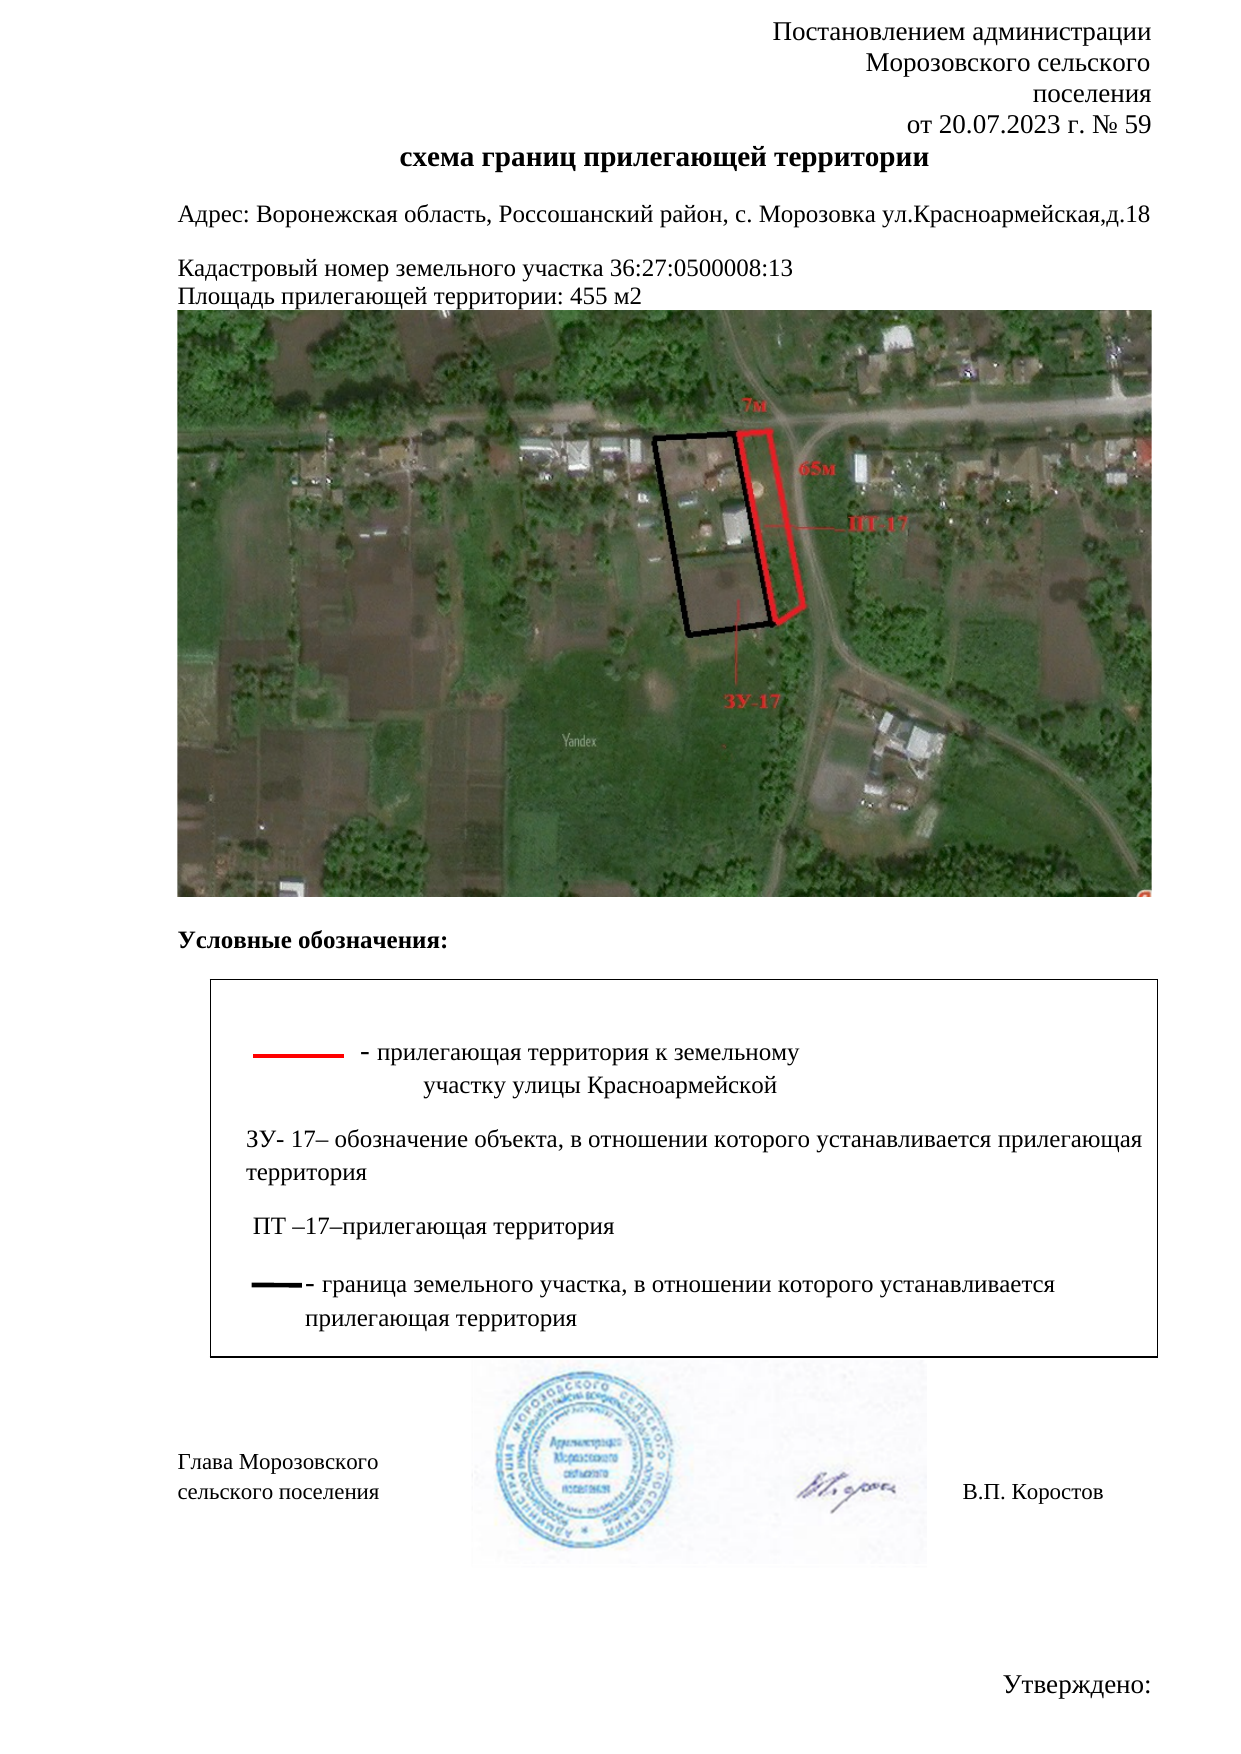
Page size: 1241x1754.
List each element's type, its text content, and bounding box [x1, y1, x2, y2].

text Адрес: Воронежская область, Россошанский район, с. Морозовка ул.Красноармейская,д.18 [177, 199, 1152, 227]
text сельского поселения В.П. Коростов [177, 1478, 1152, 1505]
text Условные обозначения: [177, 925, 1152, 954]
text Постановлением администрации [177, 15, 1152, 46]
picture [177, 310, 1152, 897]
text Площадь прилегающей территории: 455 м2 [177, 281, 1152, 310]
text от 20.07.2023 г. № 59 [177, 108, 1152, 139]
picture [471, 1360, 927, 1448]
table_header - прилегающая территория к земельному участку улицы Красноармейской ЗУ- 17– обозначение объекта, в отношении которого устанавливается прилегающая территория ПТ –17–прилегающая территория - граница земельного участка, в отношении которого устанавливается прилегающая территория [211, 980, 1157, 1356]
text Кадастровый номер земельного участка 36:27:0500008:13 [177, 253, 1152, 281]
picture [471, 1505, 927, 1570]
picture [471, 1474, 927, 1478]
text Морозовского сельского поселения [177, 46, 1152, 108]
text Утверждено: [177, 1668, 1152, 1699]
text Глава Морозовского [177, 1448, 1152, 1474]
text схема границ прилегающей территории [177, 139, 1152, 173]
